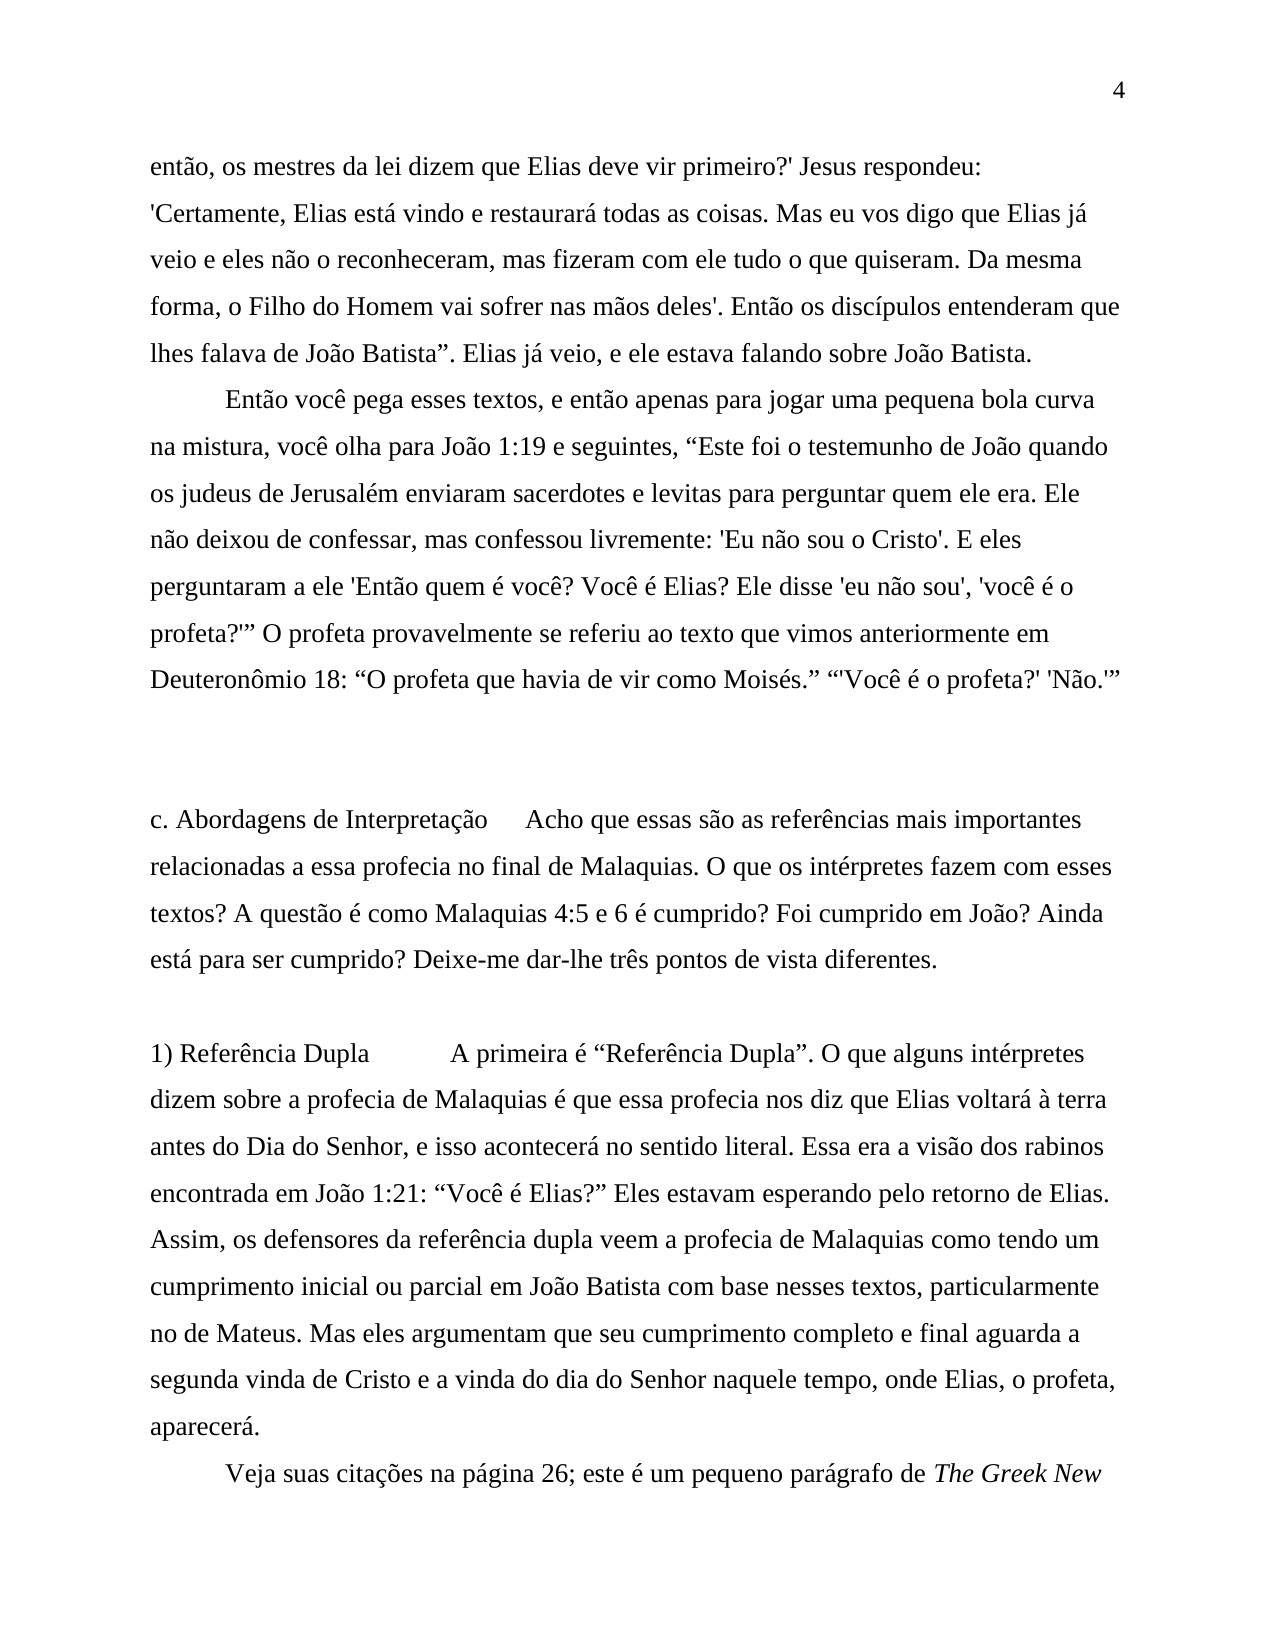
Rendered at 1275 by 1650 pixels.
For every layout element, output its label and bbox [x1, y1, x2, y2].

text [150, 150, 1125, 1488]
